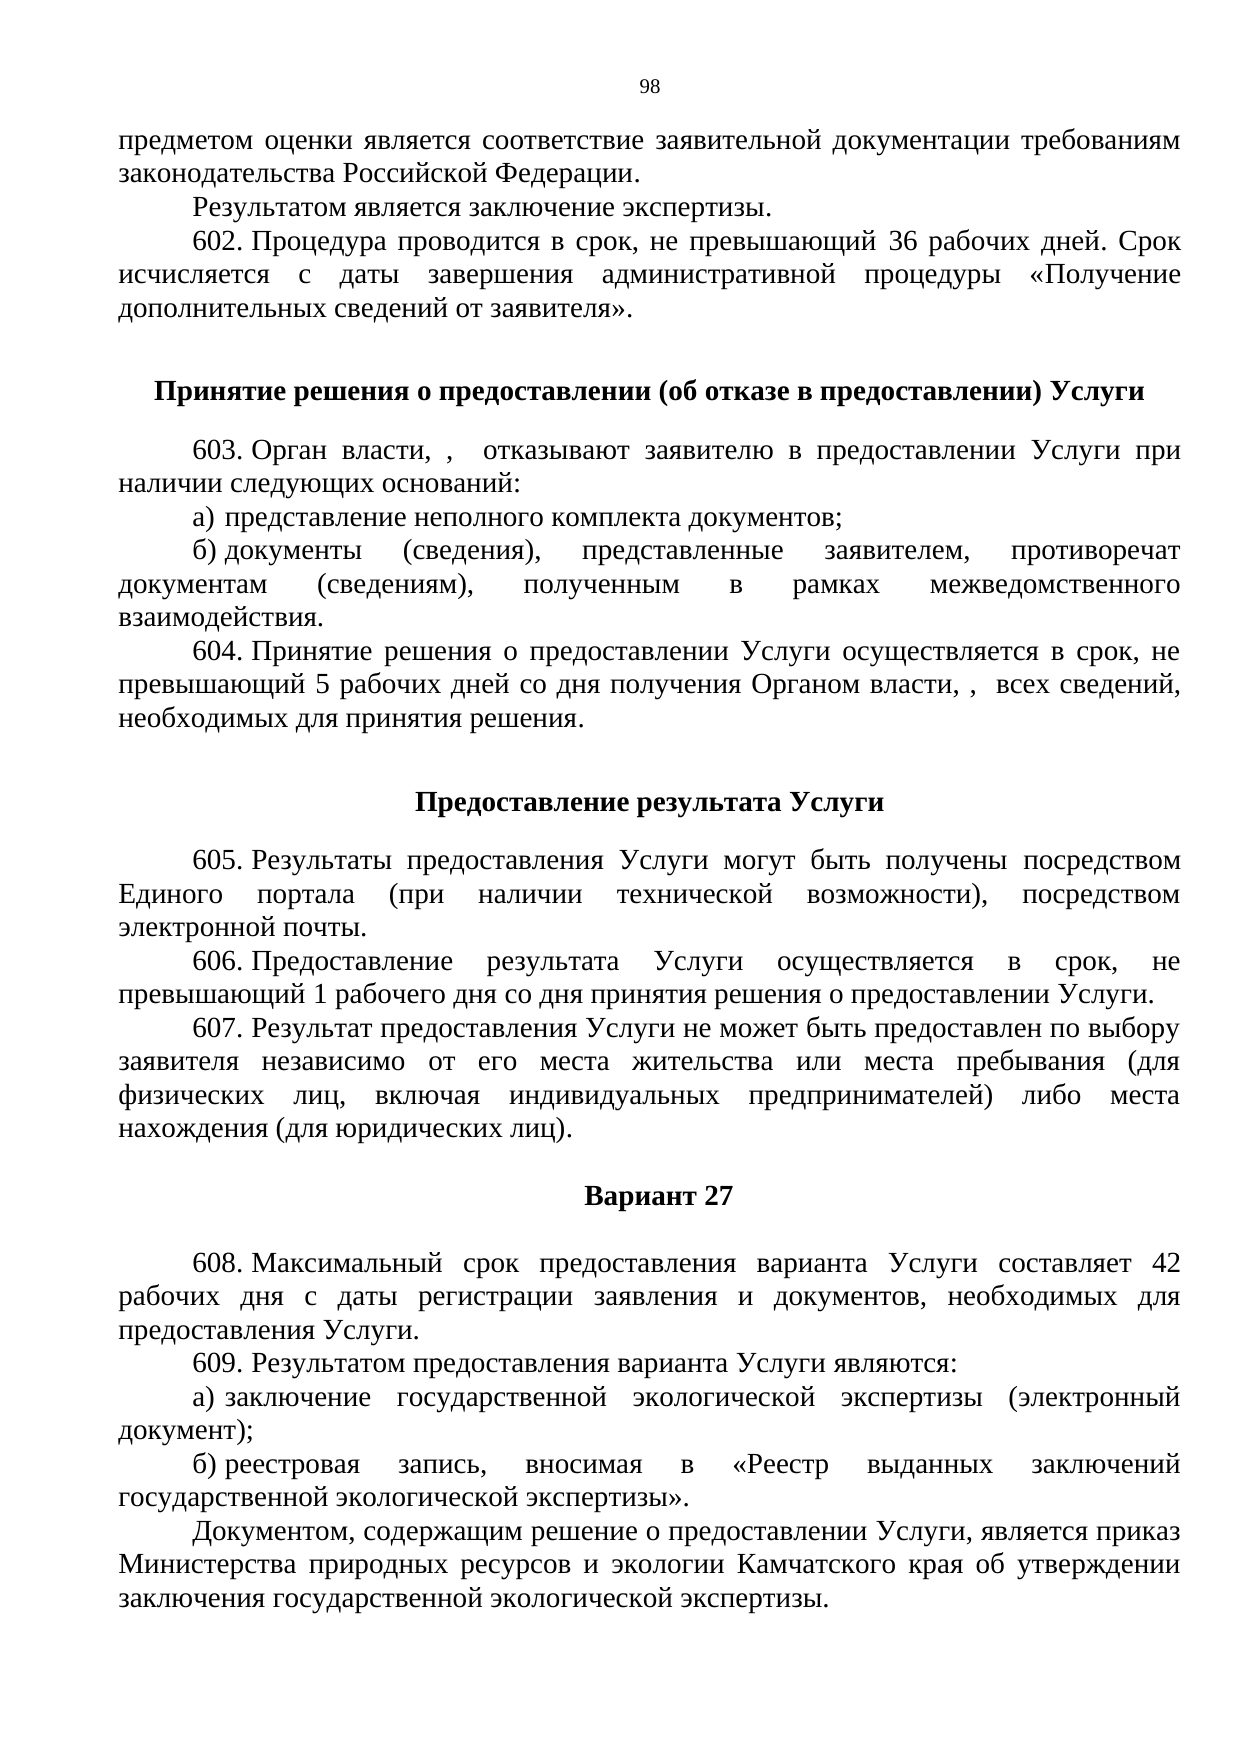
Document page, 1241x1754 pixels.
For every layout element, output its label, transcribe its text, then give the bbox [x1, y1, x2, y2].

list представление неполного комплекта документов; [118, 499, 1181, 532]
list Предоставление результата Услуги осуществляется в срок, не превышающий 1 рабочего дня со дня принятия решения о предоставлении Услуги. [118, 943, 1181, 1010]
list Принятие решения о предоставлении Услуги осуществляется в срок, не превышающий 5 рабочих дней со дня получения Органом власти, , всех сведений, необходимых для принятия решения. [118, 633, 1181, 734]
list реестровая запись, вносимая в «Реестр выданных заключений государственной экологической экспертизы». [118, 1446, 1181, 1513]
list заключение государственной экологической экспертизы (электронный документ); [118, 1379, 1181, 1446]
list Максимальный срок предоставления варианта Услуги составляет 42 рабочих дня с даты регистрации заявления и документов, необходимых для предоставления Услуги. [118, 1245, 1181, 1345]
list Результатом предоставления варианта Услуги являются: [118, 1345, 1181, 1379]
text Предоставление результата Услуги [118, 784, 1181, 817]
text Принятие решения о предоставлении (об отказе в предоставлении) Услуги [118, 373, 1181, 407]
list Орган власти, , отказывают заявителю в предоставлении Услуги при наличии следующих оснований: [118, 432, 1181, 499]
text Результатом является заключение экспертизы. [118, 189, 1181, 223]
list Результаты предоставления Услуги могут быть получены посредством Единого портала (при наличии технической возможности), посредством электронной почты. [118, 842, 1181, 943]
list Процедура проводится в срок, не превышающий 36 рабочих дней. Срок исчисляется с даты завершения административной процедуры «Получение дополнительных сведений от заявителя». [118, 223, 1181, 323]
list документы (сведения), представленные заявителем, противоречат документам (сведениям), полученным в рамках межведомственного взаимодействия. [118, 532, 1181, 633]
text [118, 122, 1181, 189]
text Документом, содержащим решение о предоставлении Услуги, является приказ Министерства природных ресурсов и экологии Камчатского края об утверждении заключения государственной экологической экспертизы. [118, 1513, 1181, 1614]
list Результат предоставления Услуги не может быть предоставлен по выбору заявителя независимо от его места жительства или места пребывания (для физических лиц, включая индивидуальных предпринимателей) либо места нахождения (для юридических лиц). [118, 1010, 1181, 1144]
